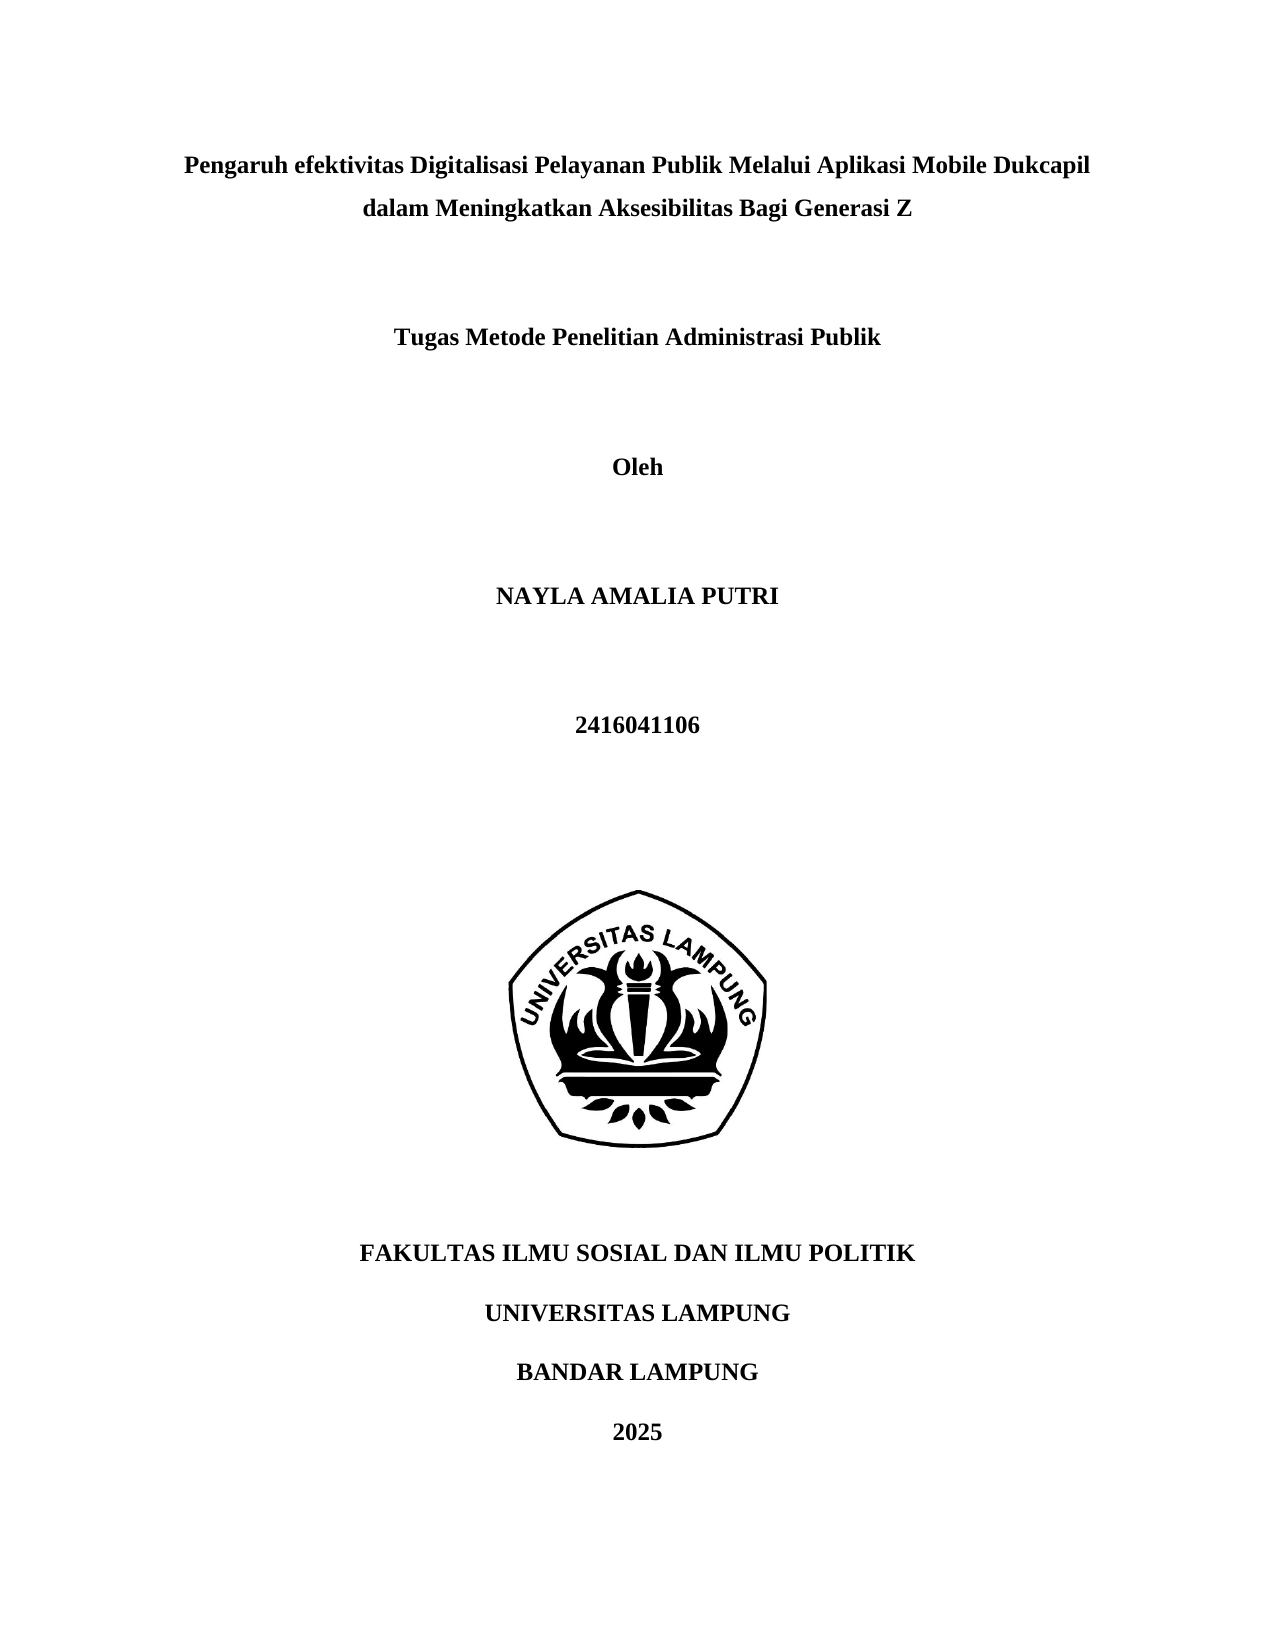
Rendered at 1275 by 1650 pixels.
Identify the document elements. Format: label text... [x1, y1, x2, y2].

picture [508, 890, 767, 1148]
text 2416041106 [150, 711, 1125, 739]
text Oleh [150, 452, 1125, 481]
text NAYLA AMALIA PUTRI [150, 581, 1125, 610]
text Pengaruh efektivitas Digitalisasi Pelayanan Publik Melalui Aplikasi Mobile Dukcapil dalam Meningkatkan Aksesibilitas Bagi Generasi Z [150, 150, 1125, 222]
text 2025 [150, 1417, 1125, 1446]
text FAKULTAS ILMU SOSIAL DAN ILMU POLITIK [150, 1238, 1125, 1267]
text UNIVERSITAS LAMPUNG [150, 1298, 1125, 1326]
text BANDAR LAMPUNG [150, 1357, 1125, 1386]
text Tugas Metode Penelitian Administrasi Publik [150, 322, 1125, 351]
